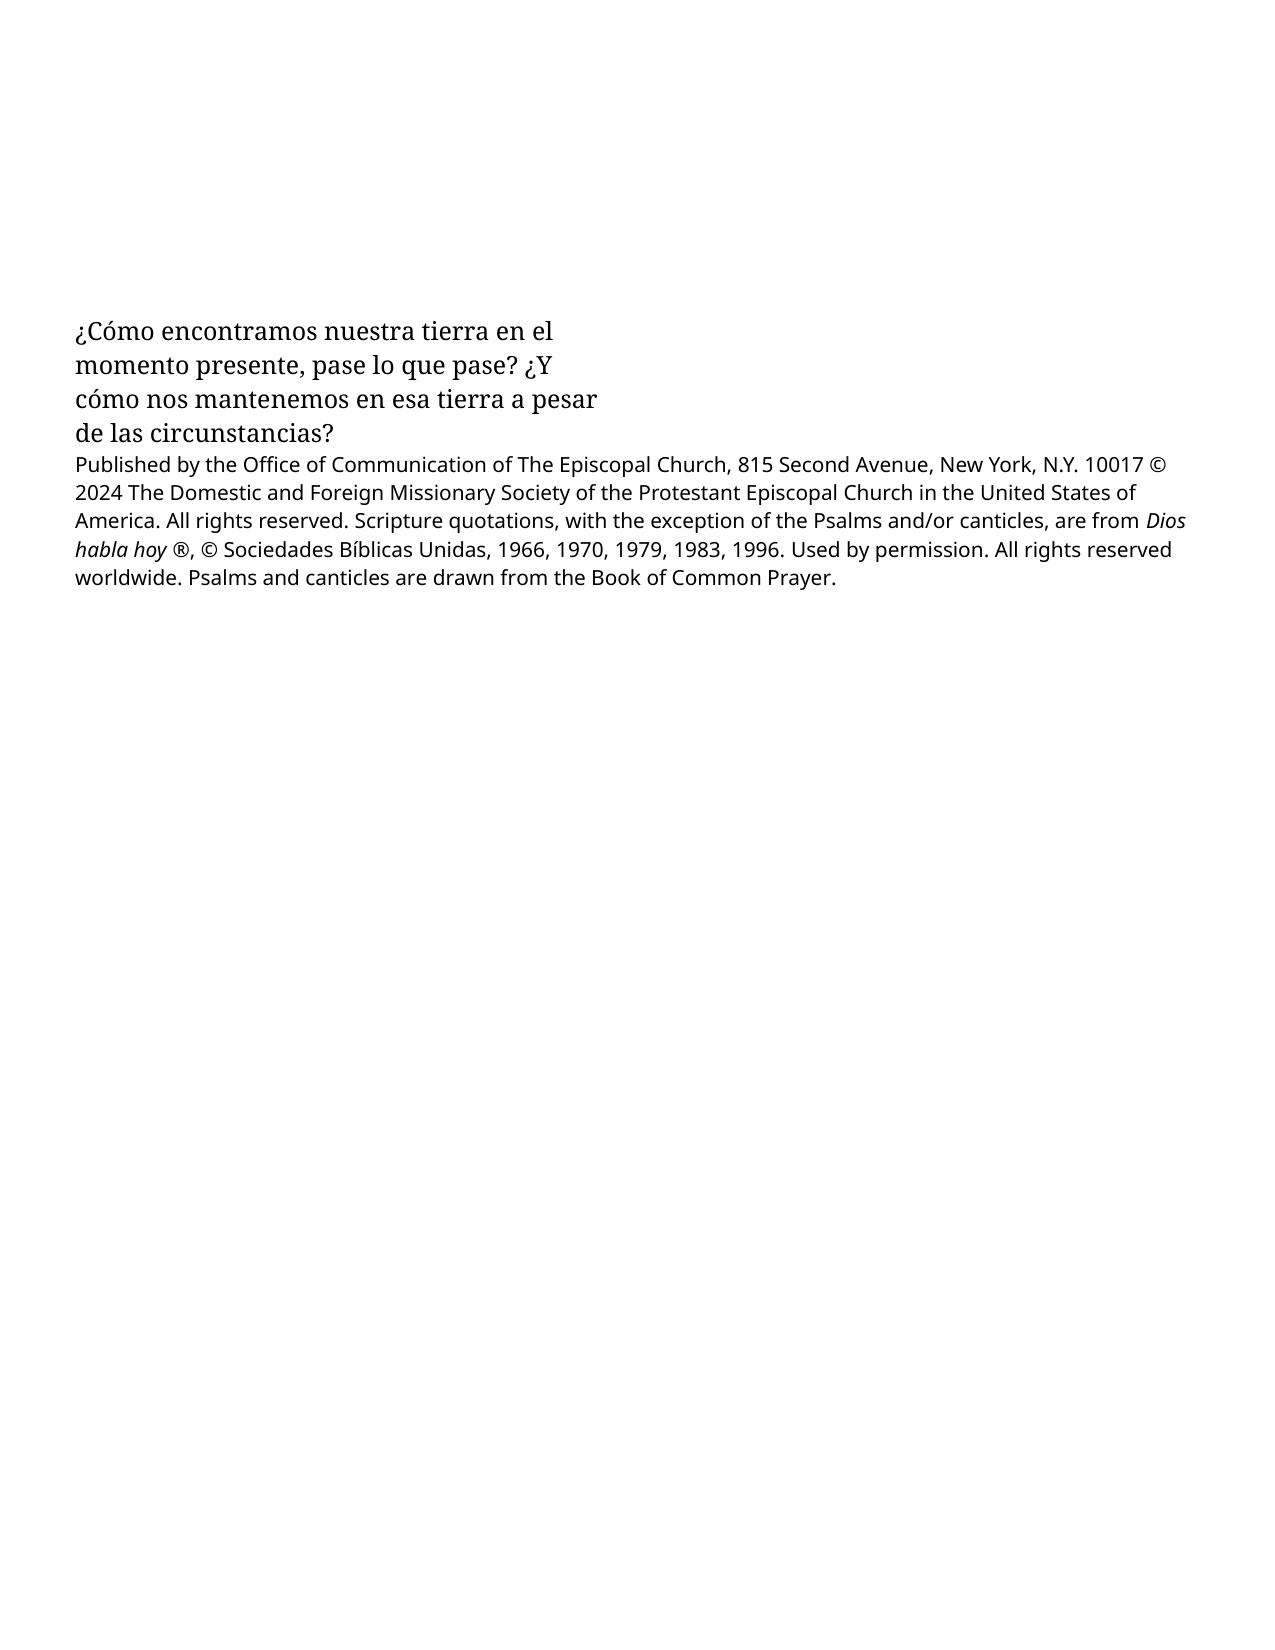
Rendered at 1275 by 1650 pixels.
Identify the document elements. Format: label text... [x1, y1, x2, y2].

text Published by the Office of Communication of The Episcopal Church, 815 Second Avenue, New York, N.Y. 10017 © 2024 The Domestic and Foreign Missionary Society of the Protestant Episcopal Church in the United States of America. All rights reserved. Scripture quotations, with the exception of the Psalms and/or canticles, are from Dios habla hoy ®, © Sociedades Bíblicas Unidas, 1966, 1970, 1979, 1983, 1996. Used by permission. All rights reserved worldwide. Psalms and canticles are drawn from the Book of Common Prayer. [75, 450, 1200, 592]
text ¿Cómo encontramos nuestra tierra en el momento presente, pase lo que pase? ¿Y cómo nos mantenemos en esa tierra a pesar de las circunstancias? [75, 313, 600, 450]
